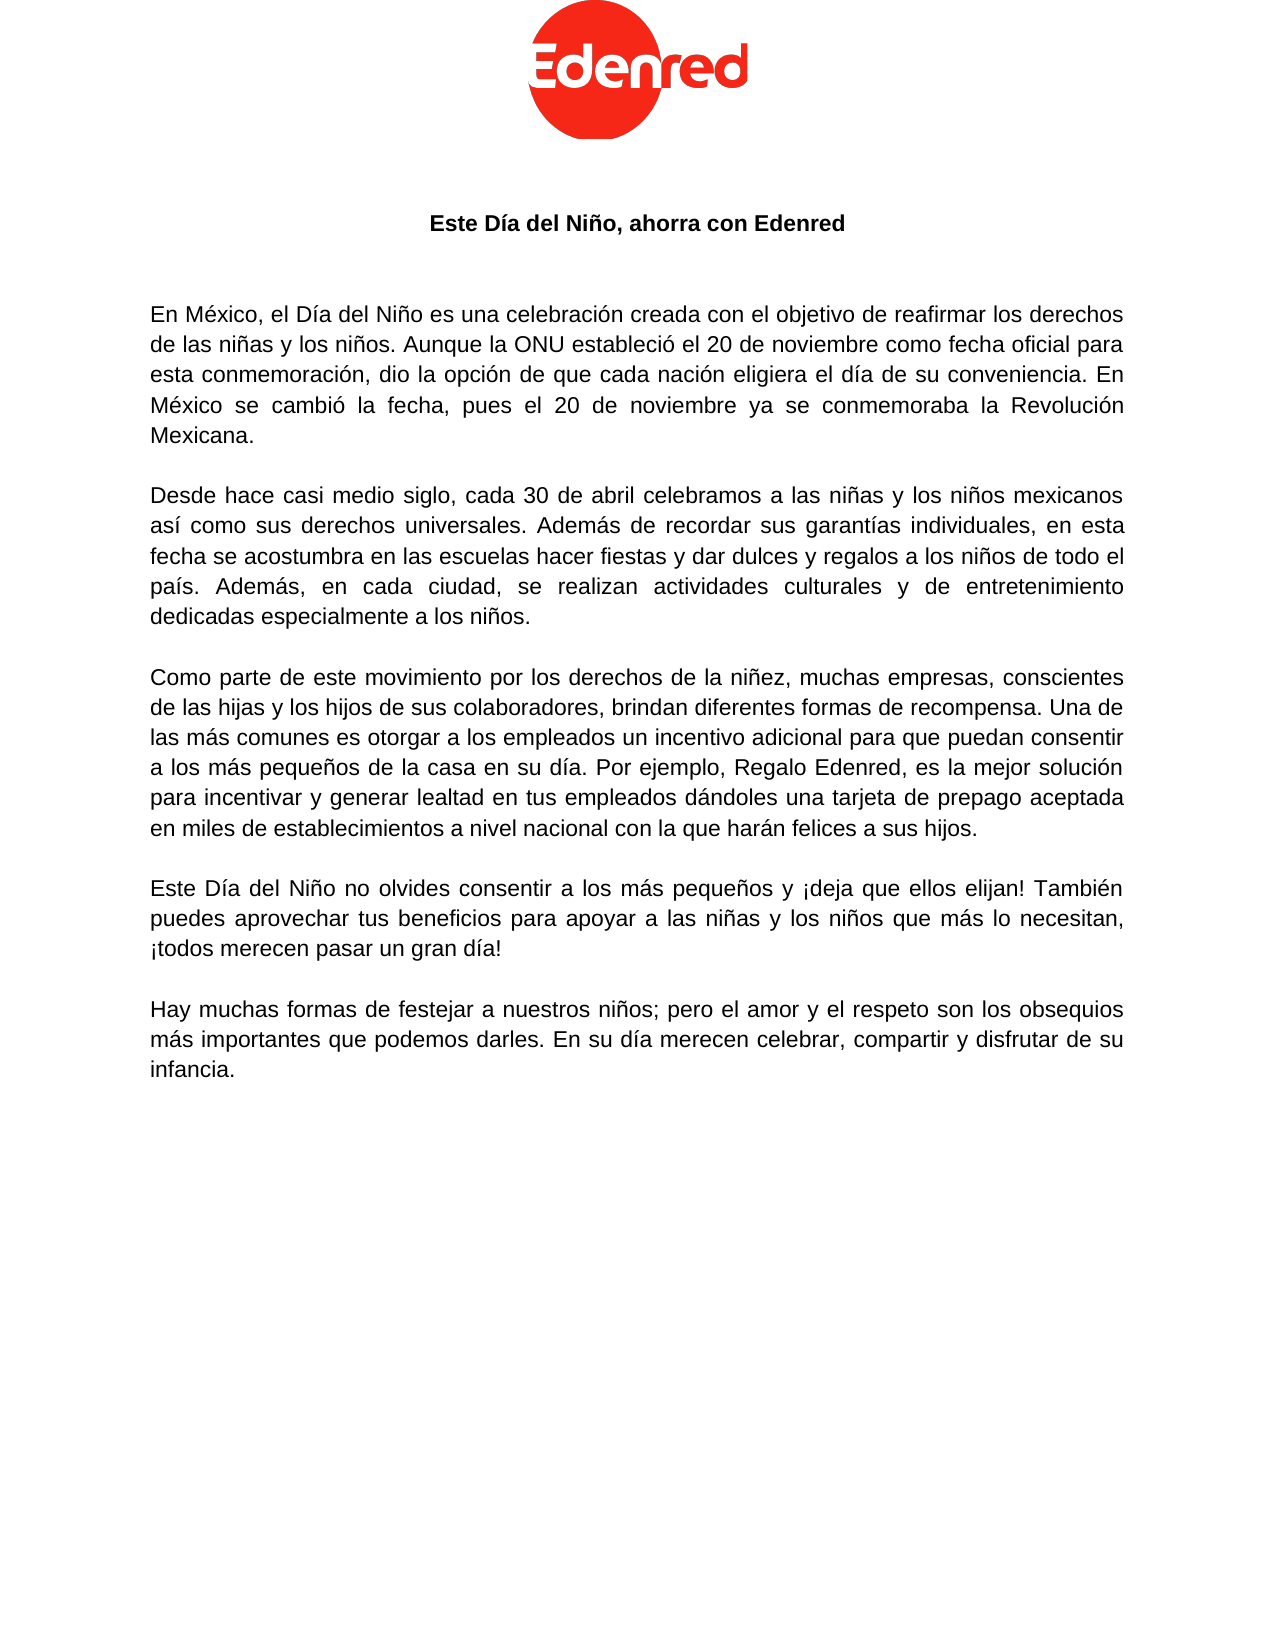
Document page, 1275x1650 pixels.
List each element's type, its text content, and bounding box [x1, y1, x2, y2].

text Como parte de este movimiento por los derechos de la niñez, muchas empresas, conscientes de las hijas y los hijos de sus colaboradores, brindan diferentes formas de recompensa. Una de las más comunes es otorgar a los empleados un incentivo adicional para que puedan consentir a los más pequeños de la casa en su día. Por ejemplo, Regalo Edenred, es la mejor solución para incentivar y generar lealtad en tus empleados dándoles una tarjeta de prepago aceptada en miles de establecimientos a nivel nacional con la que harán felices a sus hijos. [150, 663, 1125, 841]
text Este Día del Niño, ahorra con Edenred [150, 210, 1125, 237]
text Este Día del Niño no olvides consentir a los más pequeños y ¡deja que ellos elijan! También puedes aprovechar tus beneficios para apoyar a las niñas y los niños que más lo necesitan, ¡todos merecen pasar un gran día! [150, 875, 1125, 962]
text Hay muchas formas de festejar a nuestros niños; pero el amor y el respeto son los obsequios más importantes que podemos darles. En su día merecen celebrar, compartir y disfrutar de su infancia. [150, 996, 1125, 1083]
text Desde hace casi medio siglo, cada 30 de abril celebramos a las niñas y los niños mexicanos así como sus derechos universales. Además de recordar sus garantías individuales, en esta fecha se acostumbra en las escuelas hacer fiestas y dar dulces y regalos a los niños de todo el país. Además, en cada ciudad, se realizan actividades culturales y de entretenimiento dedicadas especialmente a los niños. [150, 482, 1125, 629]
picture [528, 0, 748, 139]
text En México, el Día del Niño es una celebración creada con el objetivo de reafirmar los derechos de las niñas y los niños. Aunque la ONU estableció el 20 de noviembre como fecha oficial para esta conmemoración, dio la opción de que cada nación eligiera el día de su conveniencia. En México se cambió la fecha, pues el 20 de noviembre ya se conmemoraba la Revolución Mexicana. [150, 301, 1125, 448]
